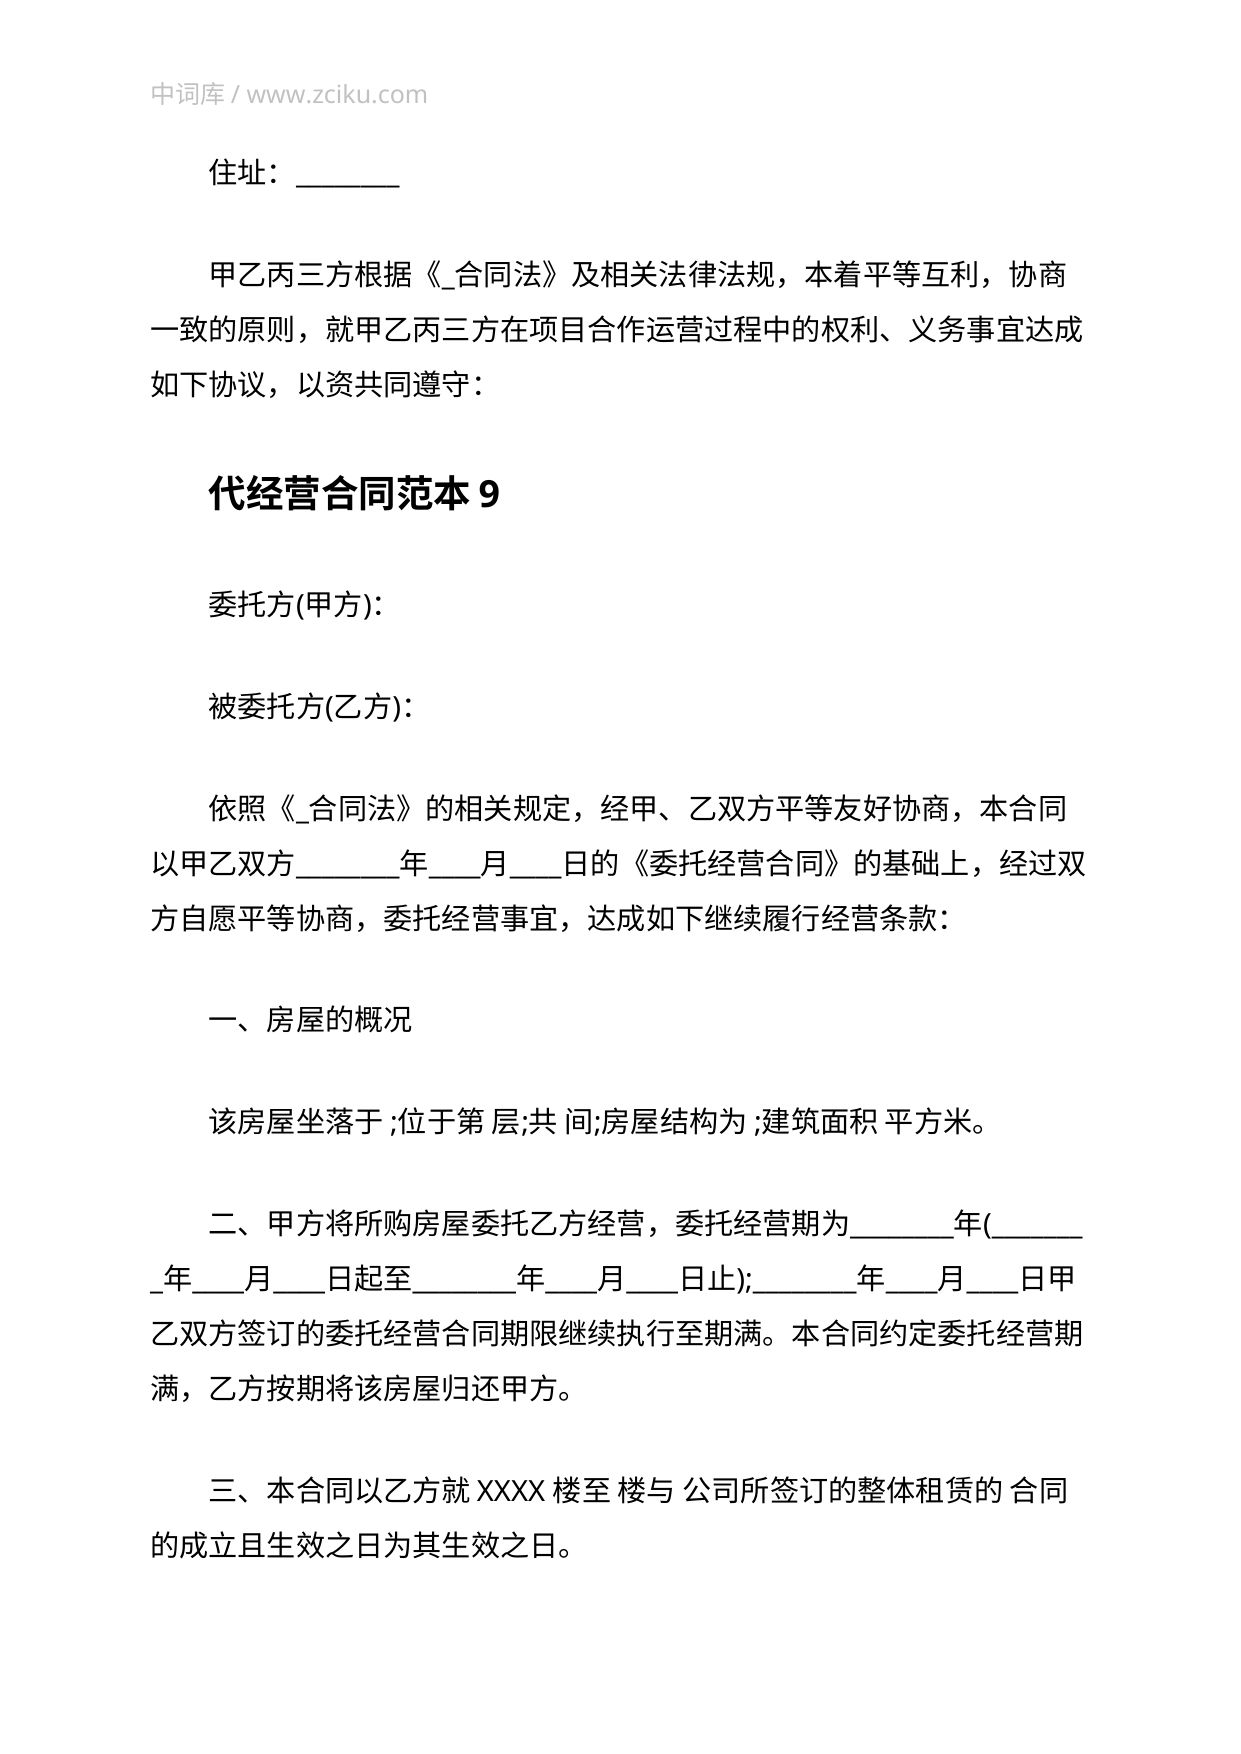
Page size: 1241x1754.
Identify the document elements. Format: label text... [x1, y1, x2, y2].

text 住址：________ [150, 150, 1090, 192]
text 甲乙丙三方根据《_合同法》及相关法律法规，本着平等互利，协商一致的原则，就甲乙丙三方在项目合作运营过程中的权利、义务事宜达成如下协议，以资共同遵守： [150, 252, 1090, 404]
text 二、甲方将所购房屋委托乙方经营，委托经营期为________年(________年____月____日起至________年____月____日止);________年____月____日甲乙双方签订的委托经营合同期限继续执行至期满。本合同约定委托经营期满，乙方按期将该房屋归还甲方。 [150, 1201, 1090, 1408]
text 该房屋坐落于 ;位于第 层;共 间;房屋结构为 ;建筑面积 平方米。 [150, 1099, 1090, 1141]
text 代经营合同范本9 [150, 464, 1090, 518]
text 被委托方(乙方)： [150, 683, 1090, 726]
text 三、本合同以乙方就XXXX 楼至 楼与 公司所签订的整体租赁的 合同的成立且生效之日为其生效之日。 [150, 1467, 1090, 1565]
text 依照《_合同法》的相关规定，经甲、乙双方平等友好协商，本合同以甲乙双方________年____月____日的《委托经营合同》的基础上，经过双方自愿平等协商，委托经营事宜，达成如下继续履行经营条款： [150, 785, 1090, 937]
text 一、房屋的概况 [150, 997, 1090, 1039]
text 委托方(甲方)： [150, 581, 1090, 624]
